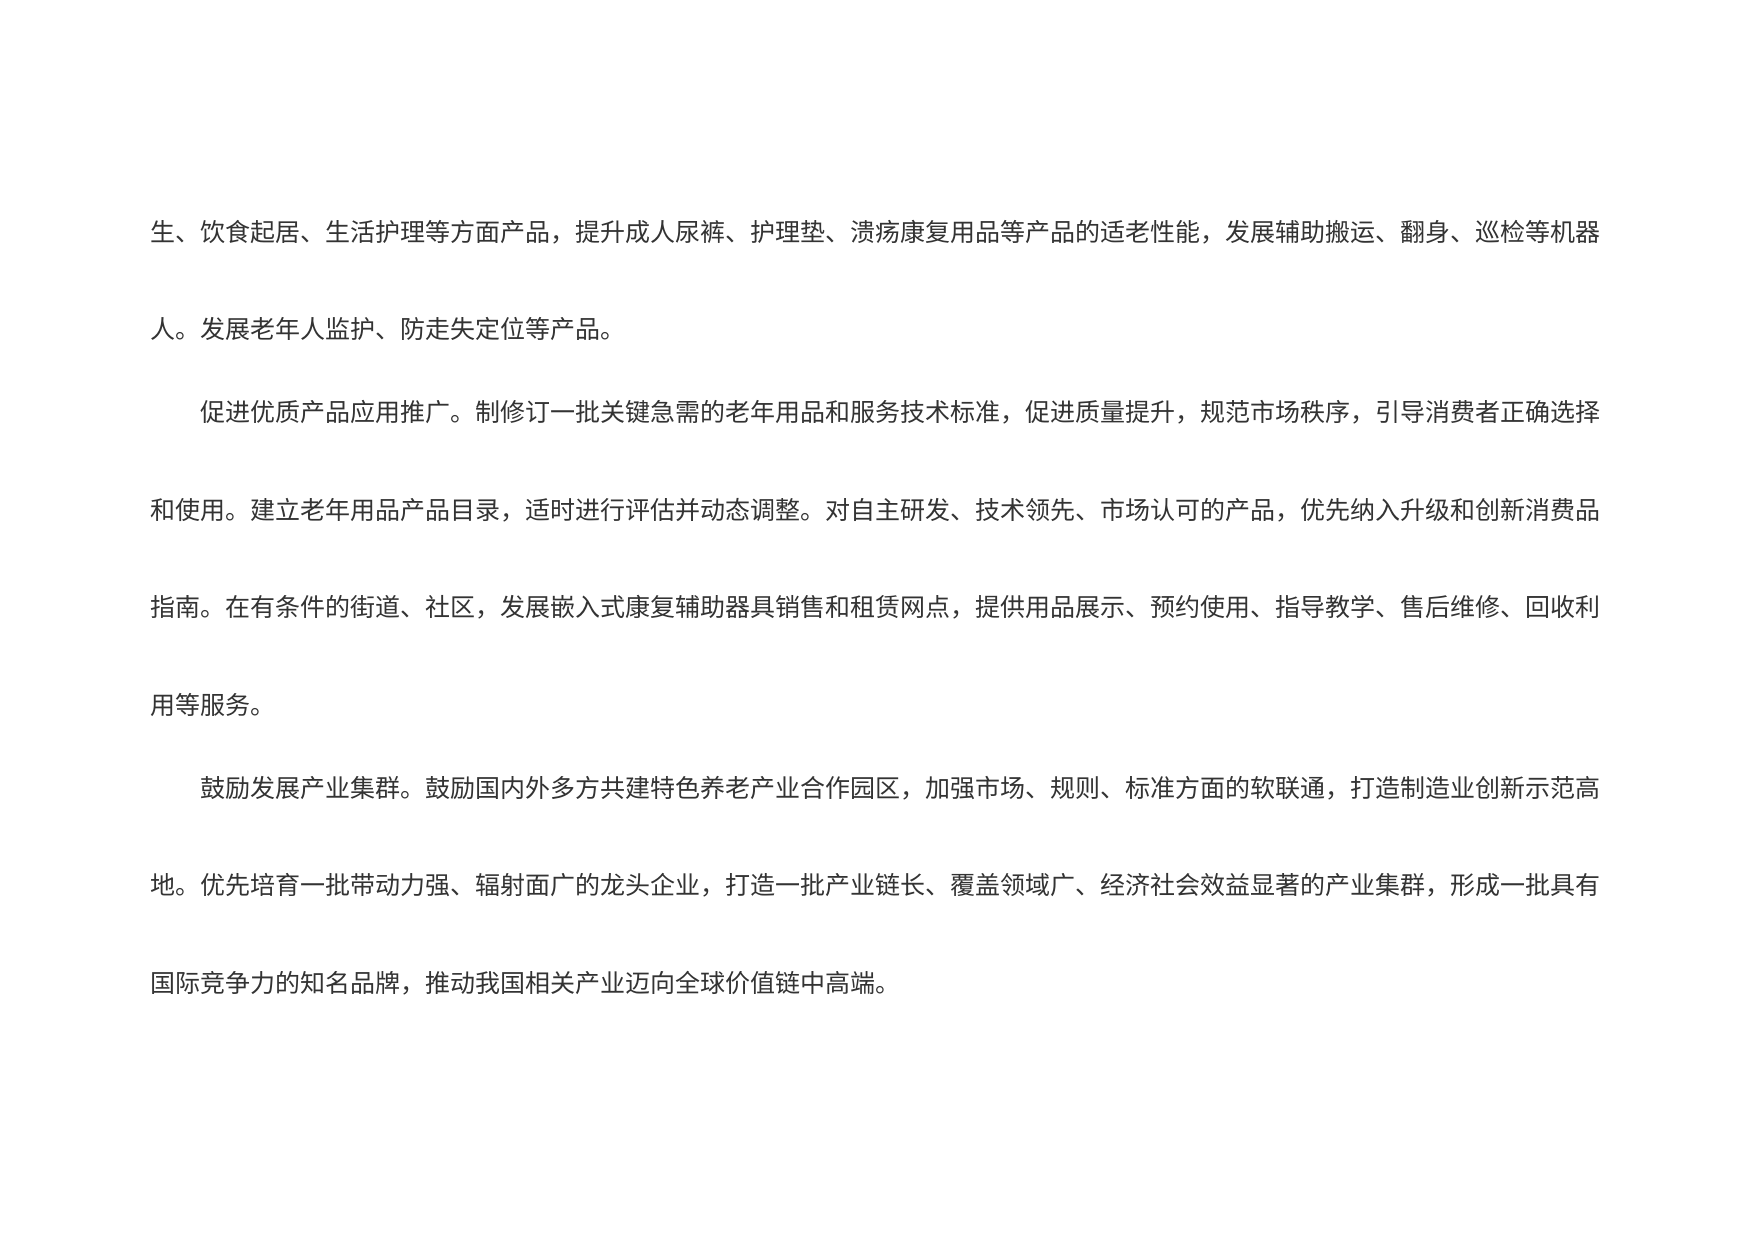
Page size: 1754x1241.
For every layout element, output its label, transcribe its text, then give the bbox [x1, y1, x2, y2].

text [150, 198, 1604, 360]
text 鼓励发展产业集群。鼓励国内外多方共建特色养老产业合作园区，加强市场、规则、标准方面的软联通，打造制造业创新示范高地。优先培育一批带动力强、辐射面广的龙头企业，打造一批产业链长、覆盖领域广、经济社会效益显著的产业集群，形成一批具有国际竞争力的知名品牌，推动我国相关产业迈向全球价值链中高端。 [150, 754, 1604, 1014]
text 促进优质产品应用推广。制修订一批关键急需的老年用品和服务技术标准，促进质量提升，规范市场秩序，引导消费者正确选择和使用。建立老年用品产品目录，适时进行评估并动态调整。对自主研发、技术领先、市场认可的产品，优先纳入升级和创新消费品指南。在有条件的街道、社区，发展嵌入式康复辅助器具销售和租赁网点，提供用品展示、预约使用、指导教学、售后维修、回收利用等服务。 [150, 378, 1604, 736]
